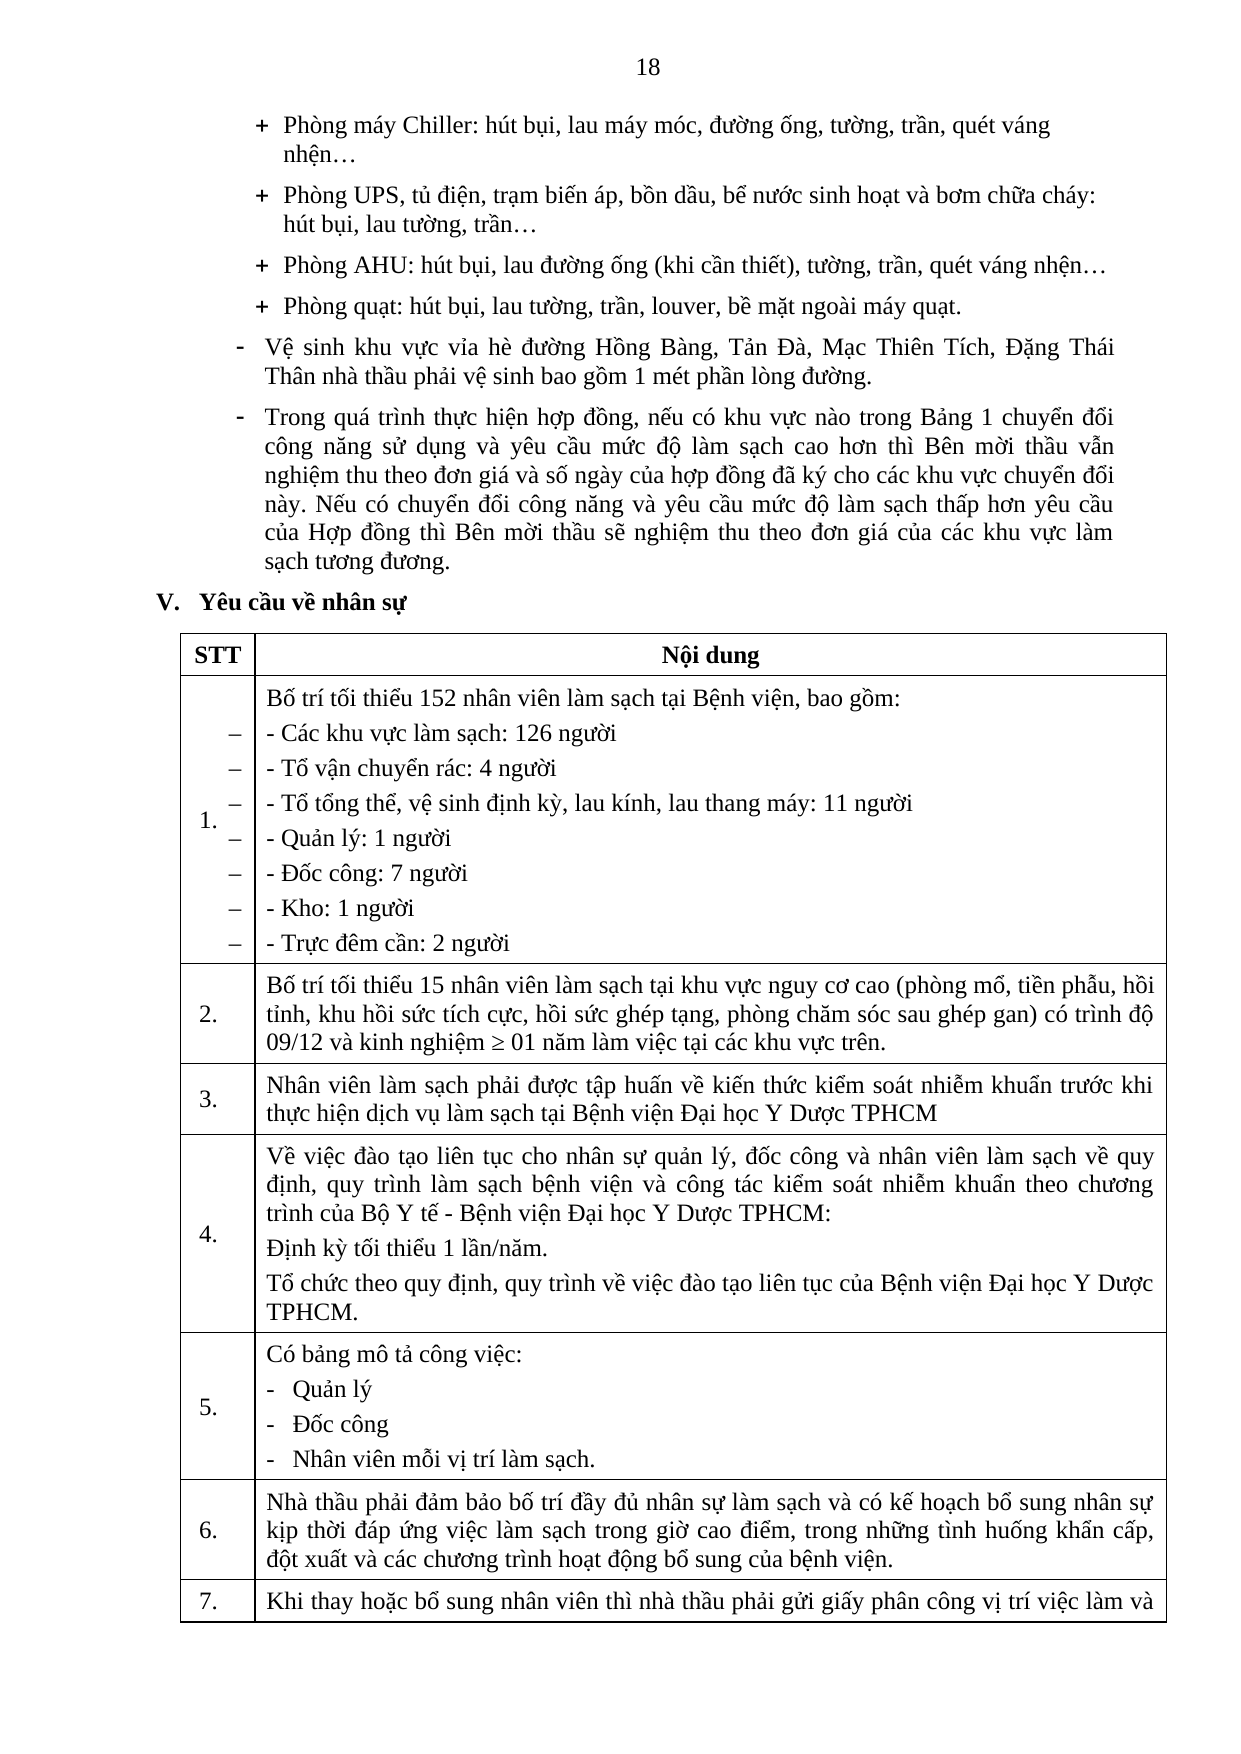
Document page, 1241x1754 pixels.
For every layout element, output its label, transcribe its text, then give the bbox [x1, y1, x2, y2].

list Phòng máy Chiller: hút bụi, lau máy móc, đường ống, tường, trần, quét váng nhện… [254, 110, 1116, 167]
table_cell Nhà thầu phải đảm bảo bố trí đầy đủ nhân sự làm sạch và có kế hoạch bổ sung nhân sự kịp thời đáp ứng việc làm sạch trong giờ cao điểm, trong những tình huống khẩn cấp, đột xuất và các chương trình hoạt động bổ sung của bệnh viện. [256, 1480, 1166, 1579]
table_cell [181, 964, 254, 1062]
table_cell [181, 1580, 254, 1621]
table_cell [256, 1580, 1166, 1621]
table_cell [181, 676, 254, 963]
table_cell Nhân viên làm sạch phải được tập huấn về kiến thức kiểm soát nhiễm khuẩn trước khi thực hiện dịch vụ làm sạch tại Bệnh viện Đại học Y Dược TPHCM [256, 1064, 1166, 1133]
table_cell Có bảng mô tả công việc: Quản lý Đốc công Nhân viên mỗi vị trí làm sạch. [256, 1333, 1166, 1479]
table_cell Về việc đào tạo liên tục cho nhân sự quản lý, đốc công và nhân viên làm sạch về quy định, quy trình làm sạch bệnh viện và công tác kiểm soát nhiễm khuẩn theo chương trình của Bộ Y tế - Bệnh viện Đại học Y Dược TPHCM: Định kỳ tối thiểu 1 lần/năm. Tổ chức theo quy định, quy trình về việc đào tạo liên tục của Bệnh viện Đại học Y Dược TPHCM. [256, 1135, 1166, 1332]
list Phòng quạt: hút bụi, lau tường, trần, louver, bề mặt ngoài máy quạt. [254, 291, 1116, 320]
table_cell [181, 1064, 254, 1133]
table_cell [181, 1333, 254, 1479]
table_header Nội dung [256, 634, 1166, 675]
table_cell [181, 1135, 254, 1332]
table_cell Bố trí tối thiểu 152 nhân viên làm sạch tại Bệnh viện, bao gồm: - Các khu vực làm sạch: 126 người - Tổ vận chuyển rác: 4 người - Tổ tổng thể, vệ sinh định kỳ, lau kính, lau thang máy: 11 người - Quản lý: 1 người - Đốc công: 7 người - Kho: 1 người - Trực đêm cần: 2 người [256, 676, 1166, 963]
table_header STT [181, 634, 254, 675]
list Phòng UPS, tủ điện, trạm biến áp, bồn dầu, bể nước sinh hoạt và bơm chữa cháy: hút bụi, lau tường, trần… [254, 180, 1116, 237]
list Vệ sinh khu vực vỉa hè đường Hồng Bàng, Tản Đà, Mạc Thiên Tích, Đặng Thái Thân nhà thầu phải vệ sinh bao gồm 1 mét phần lòng đường. [236, 332, 1116, 390]
table_cell [181, 1480, 254, 1579]
list Yêu cầu về nhân sự [180, 587, 1116, 616]
list Trong quá trình thực hiện hợp đồng, nếu có khu vực nào trong Bảng 1 chuyển đổi công năng sử dụng và yêu cầu mức độ làm sạch cao hơn thì Bên mời thầu vẫn nghiệm thu theo đơn giá và số ngày của hợp đồng đã ký cho các khu vực chuyển đổi này. Nếu có chuyển đổi công năng và yêu cầu mức độ làm sạch thấp hơn yêu cầu của Hợp đồng thì Bên mời thầu sẽ nghiệm thu theo đơn giá của các khu vực làm sạch tương đương. [236, 402, 1116, 575]
table_cell Bố trí tối thiểu 15 nhân viên làm sạch tại khu vực nguy cơ cao (phòng mổ, tiền phẫu, hồi tỉnh, khu hồi sức tích cực, hồi sức ghép tạng, phòng chăm sóc sau ghép gan) có trình độ 09/12 và kinh nghiệm ≥ 01 năm làm việc tại các khu vực trên. [256, 964, 1166, 1062]
list Phòng AHU: hút bụi, lau đường ống (khi cần thiết), tường, trần, quét váng nhện… [254, 250, 1116, 279]
